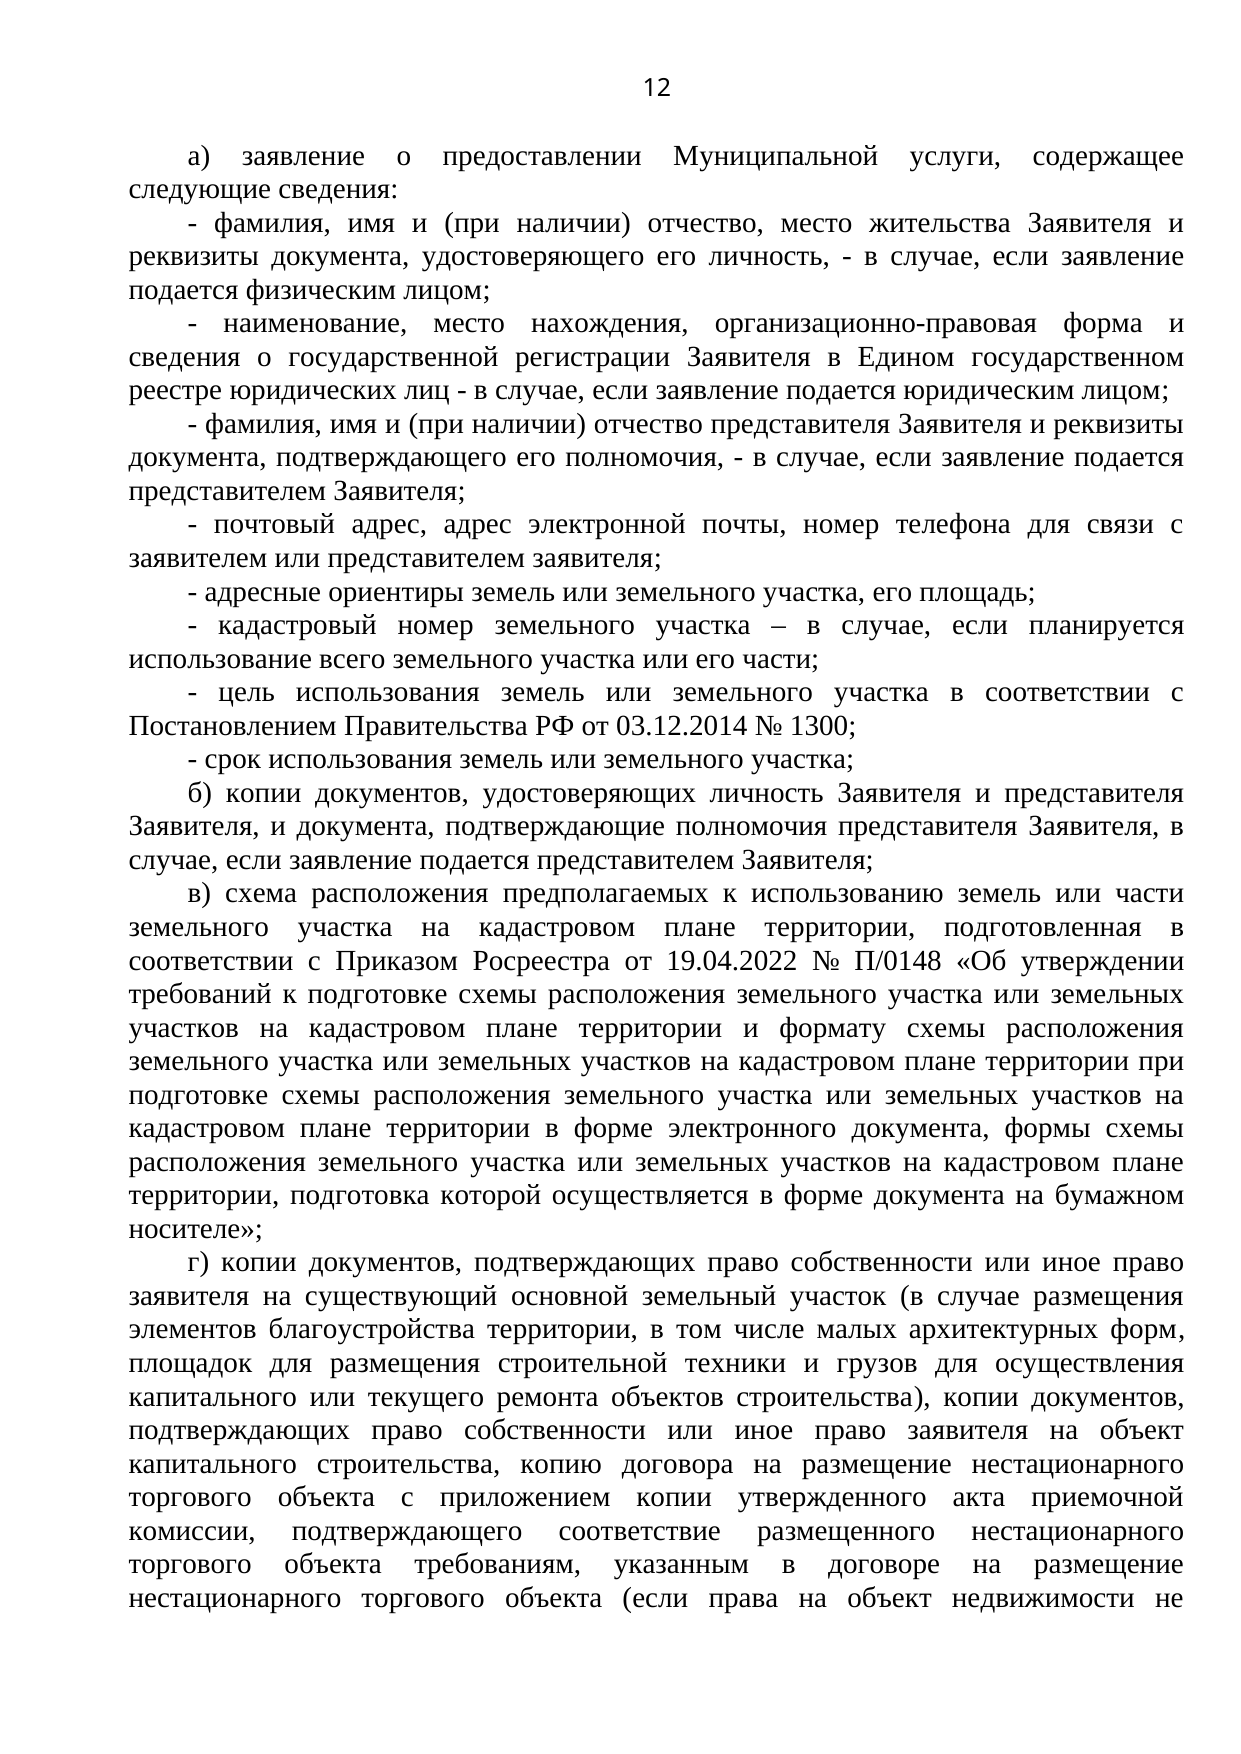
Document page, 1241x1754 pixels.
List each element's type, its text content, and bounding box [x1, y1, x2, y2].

list б) копии документов, удостоверяющих личность Заявителя и представителя Заявителя, и документа, подтверждающие полномочия представителя Заявителя, в случае, если заявление подается представителем Заявителя; [128, 775, 1185, 876]
list - фамилия, имя и (при наличии) отчество, место жительства Заявителя и реквизиты документа, удостоверяющего его личность, - в случае, если заявление подается физическим лицом; [128, 205, 1185, 305]
list - фамилия, имя и (при наличии) отчество представителя Заявителя и реквизиты документа, подтверждающего его полномочия, - в случае, если заявление подается представителем Заявителя; [128, 406, 1185, 507]
list - срок использования земель или земельного участка; [128, 741, 1185, 775]
list - адресные ориентиры земель или земельного участка, его площадь; [128, 574, 1185, 607]
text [128, 1244, 1185, 1613]
text в) схема расположения предполагаемых к использованию земель или части земельного участка на кадастровом плане территории, подготовленная в соответствии с Приказом Росреестра от 19.04.2022 № П/0148 «Об утверждении требований к подготовке схемы расположения земельного участка или земельных участков на кадастровом плане территории и формату схемы расположения земельного участка или земельных участков на кадастровом плане территории при подготовке схемы расположения земельного участка или земельных участков на кадастровом плане территории в форме электронного документа, формы схемы расположения земельного участка или земельных участков на кадастровом плане территории, подготовка которой осуществляется в форме документа на бумажном носителе»; [128, 876, 1185, 1244]
text а) заявление о предоставлении Муниципальной услуги, содержащее следующие сведения: [128, 138, 1185, 205]
list - цель использования земель или земельного участка в соответствии с Постановлением Правительства РФ от 03.12.2014 № 1300; [128, 674, 1185, 741]
list - наименование, место нахождения, организационно-правовая форма и сведения о государственной регистрации Заявителя в Едином государственном реестре юридических лиц - в случае, если заявление подается юридическим лицом; [128, 305, 1185, 406]
list - почтовый адрес, адрес электронной почты, номер телефона для связи с заявителем или представителем заявителя; [128, 507, 1185, 574]
list - кадастровый номер земельного участка – в случае, если планируется использование всего земельного участка или его части; [128, 607, 1185, 674]
